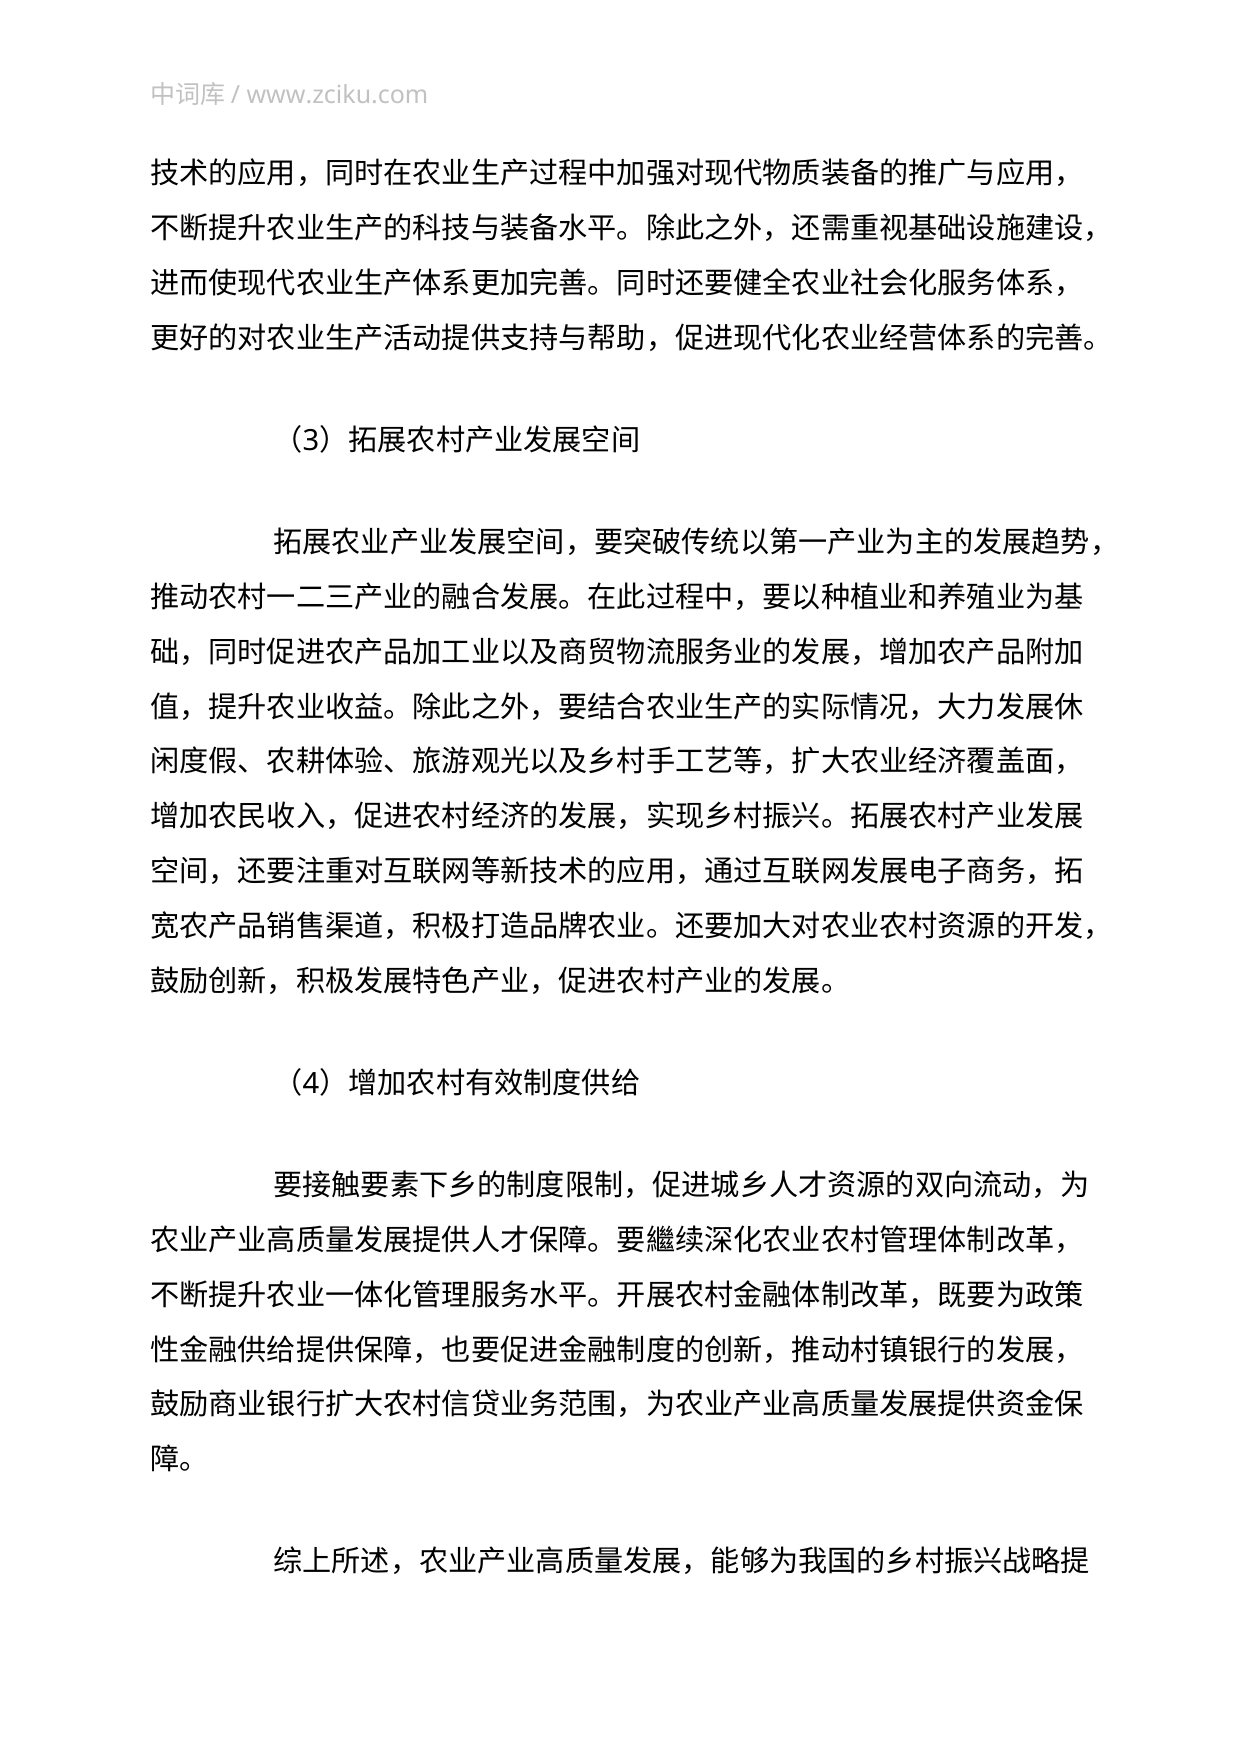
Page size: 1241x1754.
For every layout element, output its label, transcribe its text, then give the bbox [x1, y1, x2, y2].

text 拓展农业产业发展空间，要突破传统以第一产业为主的发展趋势，推动农村一二三产业的融合发展。在此过程中，要以种植业和养殖业为基础，同时促进农产品加工业以及商贸物流服务业的发展，增加农产品附加值，提升农业收益。除此之外，要结合农业生产的实际情况，大力发展休闲度假、农耕体验、旅游观光以及乡村手工艺等，扩大农业经济覆盖面，增加农民收入，促进农村经济的发展，实现乡村振兴。拓展农村产业发展空间，还要注重对互联网等新技术的应用，通过互联网发展电子商务，拓宽农产品销售渠道，积极打造品牌农业。还要加大对农业农村资源的开发，鼓励创新，积极发展特色产业，促进农村产业的发展。 [150, 518, 1090, 1000]
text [150, 150, 1090, 357]
text （4）增加农村有效制度供给 [150, 1059, 1090, 1102]
text （3）拓展农村产业发展空间 [150, 416, 1090, 459]
text 要接触要素下乡的制度限制，促进城乡人才资源的双向流动，为农业产业高质量发展提供人才保障。要繼续深化农业农村管理体制改革，不断提升农业一体化管理服务水平。开展农村金融体制改革，既要为政策性金融供给提供保障，也要促进金融制度的创新，推动村镇银行的发展，鼓励商业银行扩大农村信贷业务范围，为农业产业高质量发展提供资金保障。 [150, 1161, 1090, 1478]
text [150, 1538, 1090, 1580]
